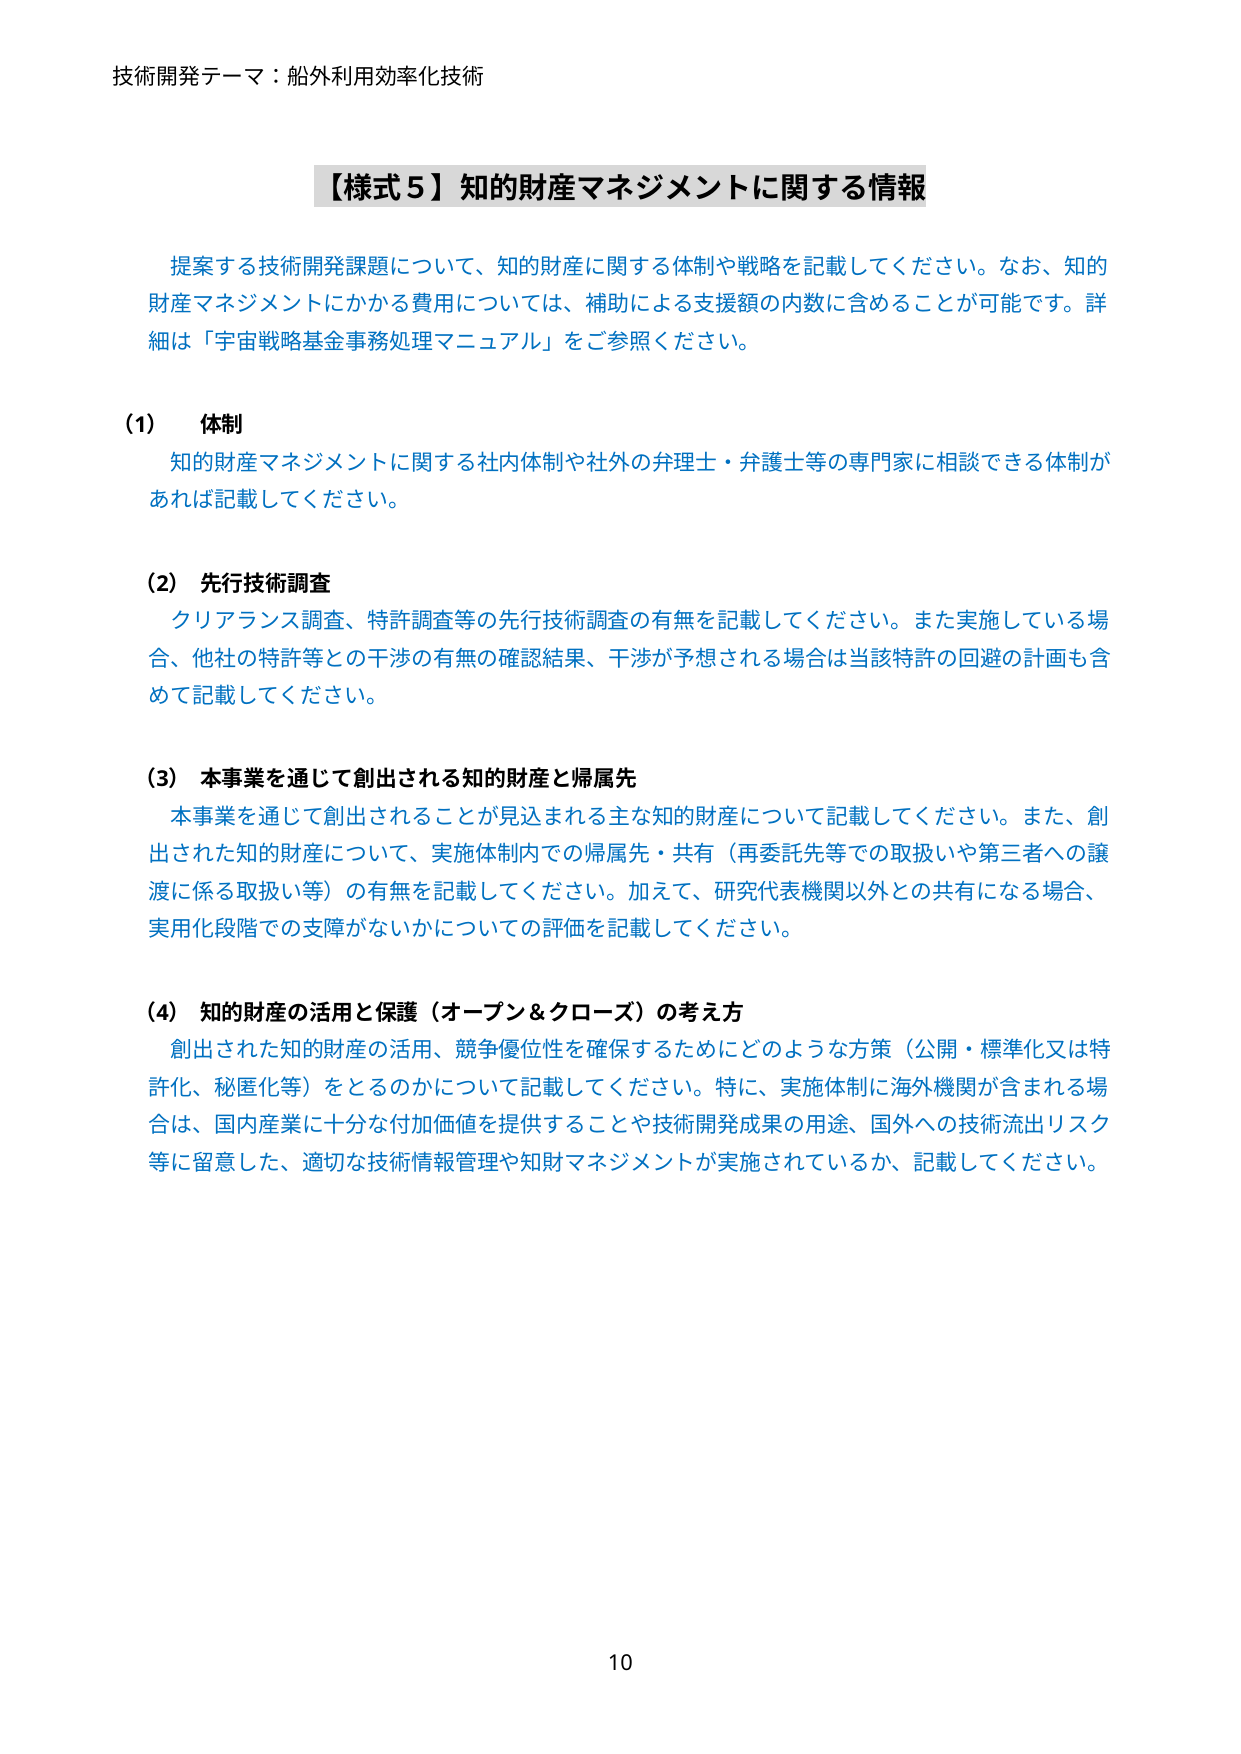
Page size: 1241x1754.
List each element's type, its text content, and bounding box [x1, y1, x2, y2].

text 知的財産の活用と保護（オープン＆クローズ）の考え方 [134, 990, 1106, 1028]
text 創出された知的財産の活用、競争優位性を確保するためにどのような方策（公開・標準化又は特許化、秘匿化等）をとるのかについて記載してください。特に、実施体制に海外機関が含まれる場合は、国内産業に十分な付加価値を提供することや技術開発成果の用途、国外への技術流出リスク等に留意した、適切な技術情報管理や知財マネジメントが実施されているか、記載してください。 [149, 1028, 1128, 1178]
text 先行技術調査 [134, 561, 1106, 598]
text 提案する技術開発課題について、知的財産に関する体制や戦略を記載してください。なお、知的財産マネジメントにかかる費用については、補助による支援額の内数に含めることが可能です。詳細は「宇宙戦略基金事務処理マニュアル」をご参照ください。 [149, 244, 1128, 357]
list 体制 [112, 403, 1106, 440]
text 本事業を通じて創出される知的財産と帰属先 [134, 757, 1106, 794]
text 本事業を通じて創出されることが見込まれる主な知的財産について記載してください。また、創出された知的財産について、実施体制内での帰属先・共有（再委託先等での取扱いや第三者への譲渡に係る取扱い等）の有無を記載してください。加えて、研究代表機関以外との共有になる場合、実用化段階での支障がないかについての評価を記載してください。 [149, 794, 1128, 944]
text 知的財産マネジメントに関する社内体制や社外の弁理士・弁護士等の専門家に相談できる体制があれば記載してください。 [149, 440, 1128, 515]
text 【様式５】知的財産マネジメントに関する情報 [112, 164, 1128, 207]
text クリアランス調査、特許調査等の先行技術調査の有無を記載してください。また実施している場合、他社の特許等との干渉の有無の確認結果、干渉が予想される場合は当該特許の回避の計画も含めて記載してください。 [149, 598, 1128, 711]
